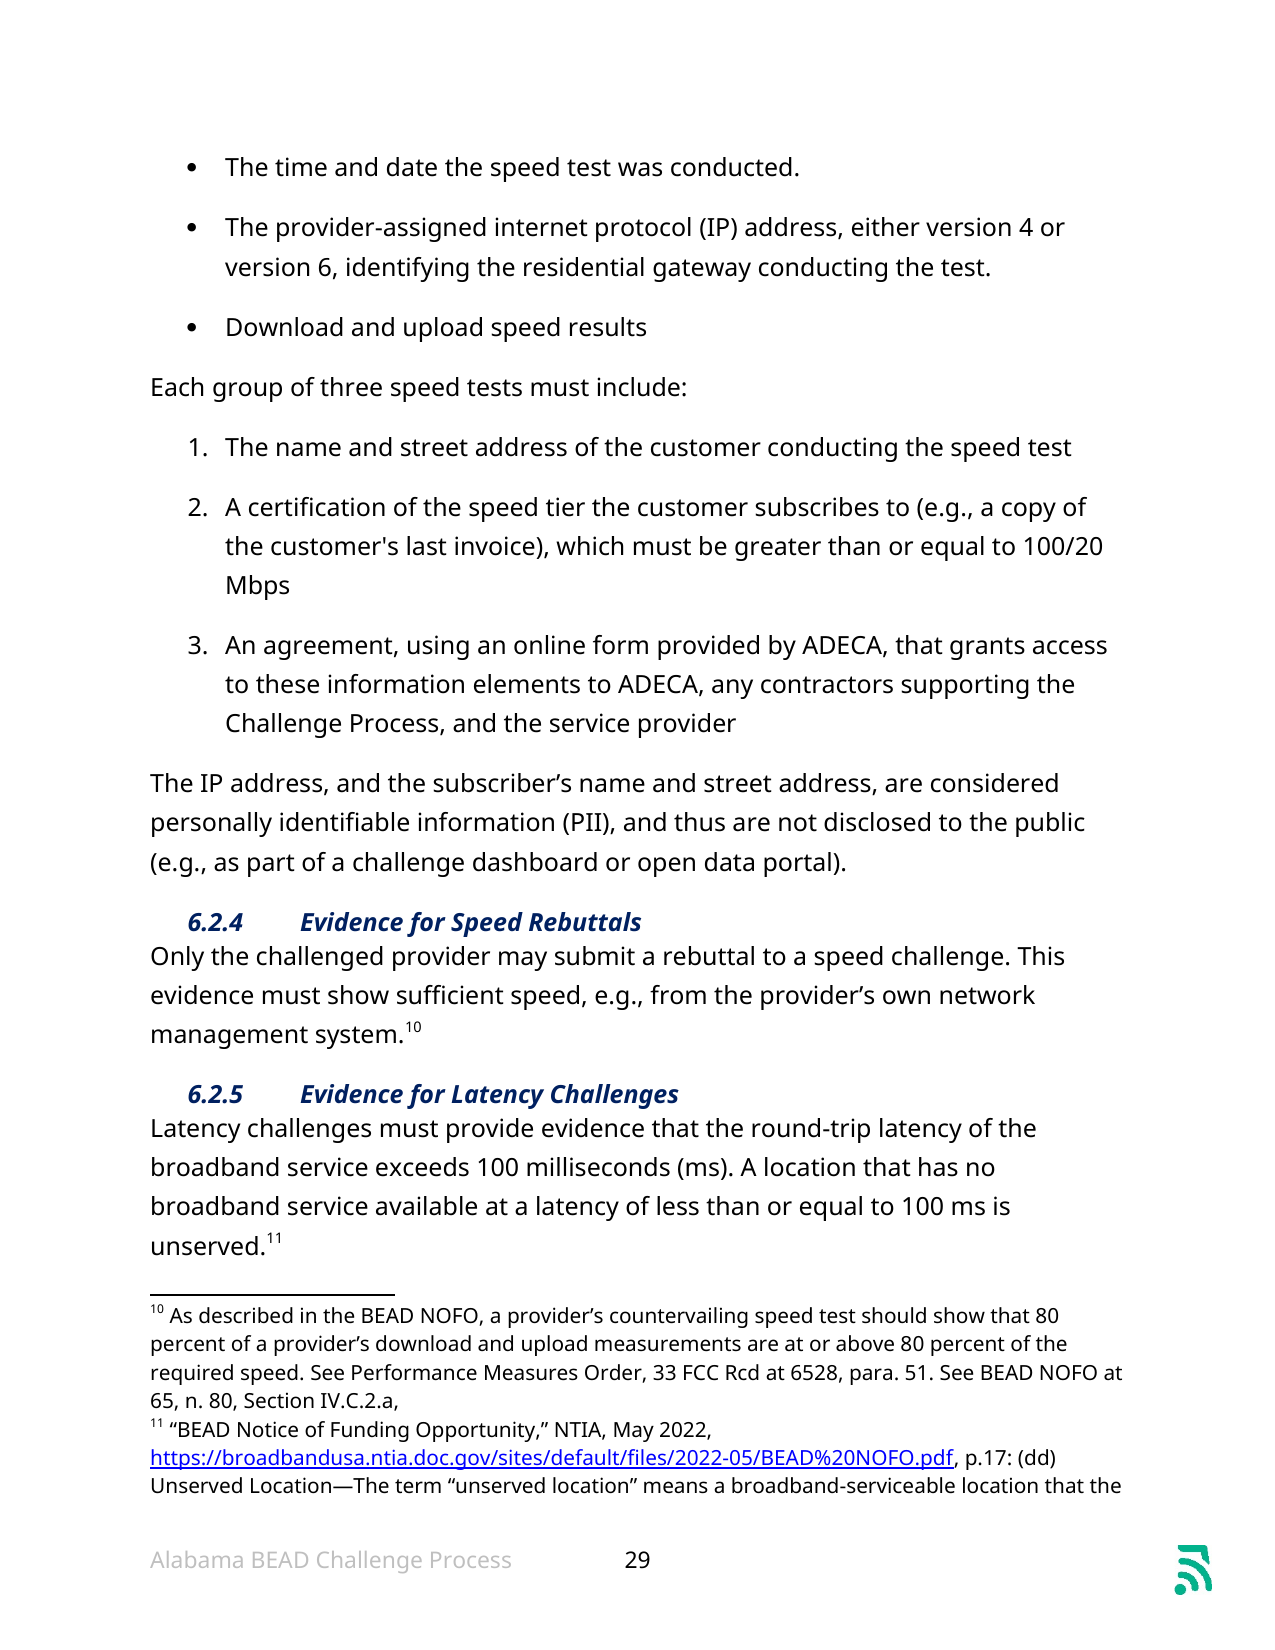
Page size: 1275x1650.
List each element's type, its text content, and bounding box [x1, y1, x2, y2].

picture [1174, 1545, 1212, 1595]
text Only the challenged provider may submit a rebuttal to a speed challenge. This evidence must show sufficient speed, e.g., from the provider’s own network management system. [150, 938, 1125, 1051]
text The IP address, and the subscriber’s name and street address, are considered personally identifiable information (PII), and thus are not disclosed to the public (e.g., as part of a challenge dashboard or open data portal). [150, 766, 1125, 878]
text Each group of three speed tests must include: [150, 369, 1125, 403]
list The name and street address of the customer conducting the speed test [187, 429, 1125, 463]
list Download and upload speed results [187, 309, 1125, 343]
subtitle Evidence for Latency Challenges [187, 1077, 1125, 1111]
subtitle Evidence for Speed Rebuttals [187, 904, 1125, 938]
text Latency challenges must provide evidence that the round-trip latency of the broadband service exceeds 100 milliseconds (ms). A location that has no broadband service available at a latency of less than or equal to 100 ms is unserved. [150, 1111, 1125, 1262]
list An agreement, using an online form provided by ADECA, that grants access to these information elements to ADECA, any contractors supporting the Challenge Process, and the service provider [187, 627, 1125, 740]
list The provider-assigned internet protocol (IP) address, either version 4 or version 6, identifying the residential gateway conducting the test. [187, 210, 1125, 283]
list The time and date the speed test was conducted. [187, 150, 1125, 184]
list A certification of the speed tier the customer subscribes to (e.g., a copy of the customer's last invoice), which must be greater than or equal to 100/20 Mbps [187, 489, 1125, 602]
